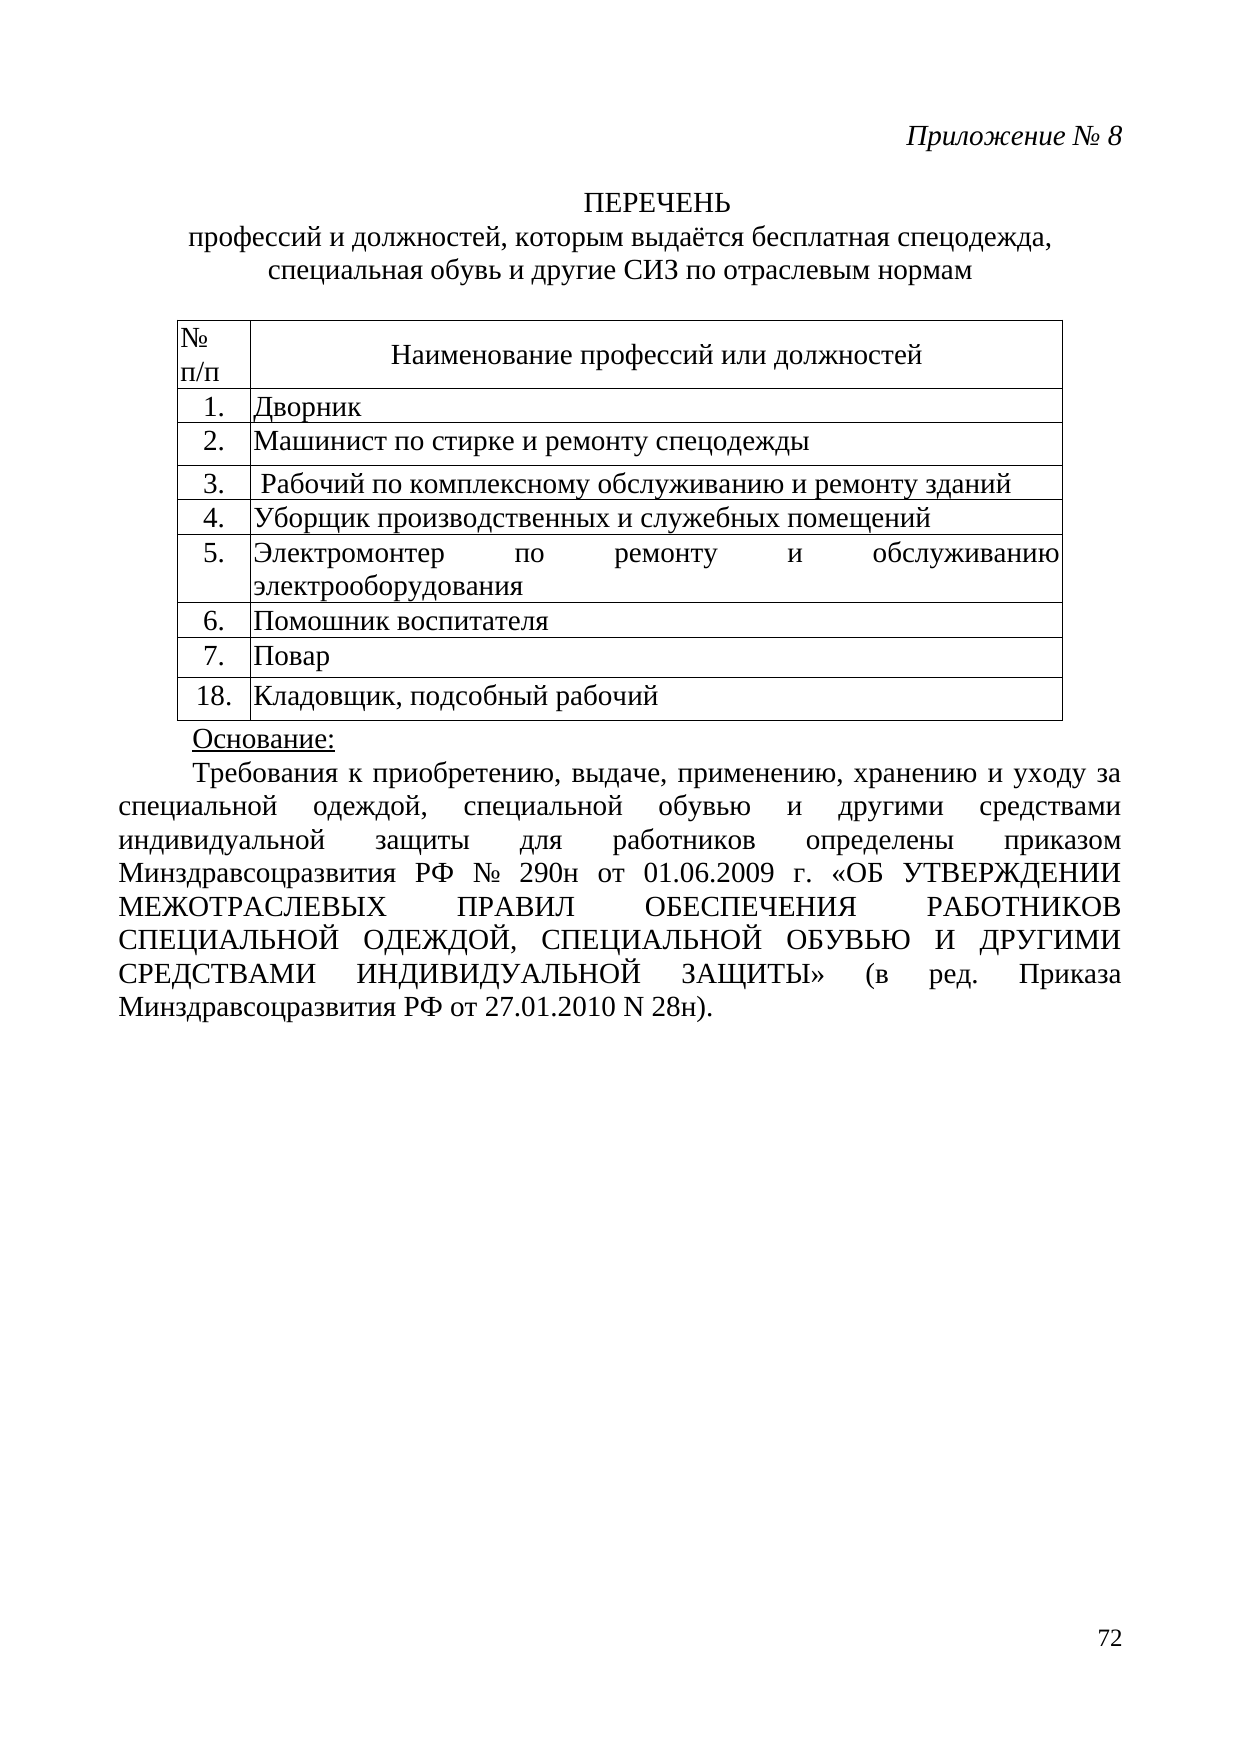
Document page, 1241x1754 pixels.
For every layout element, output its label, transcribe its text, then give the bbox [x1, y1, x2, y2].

table_cell 7. [178, 638, 250, 677]
table_cell Машинист по стирке и ремонту спецодежды [251, 423, 1062, 465]
table_cell 5. [178, 535, 250, 602]
table_cell 2. [178, 423, 250, 465]
text Требования к приобретению, выдаче, применению, хранению и уходу за специальной одеждой, специальной обувью и другими средствами индивидуальной защиты для работников определены приказом Минздравсоцразвития РФ № 290н от 01.06.2009 г. «ОБ УТВЕРЖДЕНИИ МЕЖОТРАСЛЕВЫХ ПРАВИЛ ОБЕСПЕЧЕНИЯ РАБОТНИКОВ СПЕЦИАЛЬНОЙ ОДЕЖДОЙ, СПЕЦИАЛЬНОЙ ОБУВЬЮ И ДРУГИМИ СРЕДСТВАМИ ИНДИВИДУАЛЬНОЙ ЗАЩИТЫ» (в ред. Приказа Минздравсоцразвития РФ от 27.01.2010 N 28н). [118, 755, 1122, 1023]
table_cell Рабочий по комплексному обслуживанию и ремонту зданий [251, 466, 1062, 499]
text Основание: [118, 721, 1122, 755]
table_cell Помошник воспитателя [251, 603, 1062, 637]
text ПЕРЕЧЕНЬ [192, 185, 1122, 219]
table_cell Кладовщик, подсобный рабочий [251, 678, 1062, 720]
table_cell Уборщик производственных и служебных помещений [251, 500, 1062, 534]
table_cell 1. [178, 389, 250, 422]
table_header Наименование профессий или должностей [251, 321, 1062, 388]
table_cell Дворник [251, 389, 1062, 422]
table_header № п/п [178, 321, 250, 388]
table_cell 3. [178, 466, 250, 499]
text профессий и должностей, которым выдаётся бесплатная спецодежда, специальная обувь и другие СИЗ по отраслевым нормам [118, 219, 1122, 286]
table_cell Повар [251, 638, 1062, 677]
text Приложение № 8 [118, 118, 1122, 152]
table_cell Электромонтер по ремонту и обслуживанию электрооборудования [251, 535, 1062, 602]
table_cell 4. [178, 500, 250, 534]
table_cell 6. [178, 603, 250, 637]
table_cell 18. [178, 678, 250, 720]
